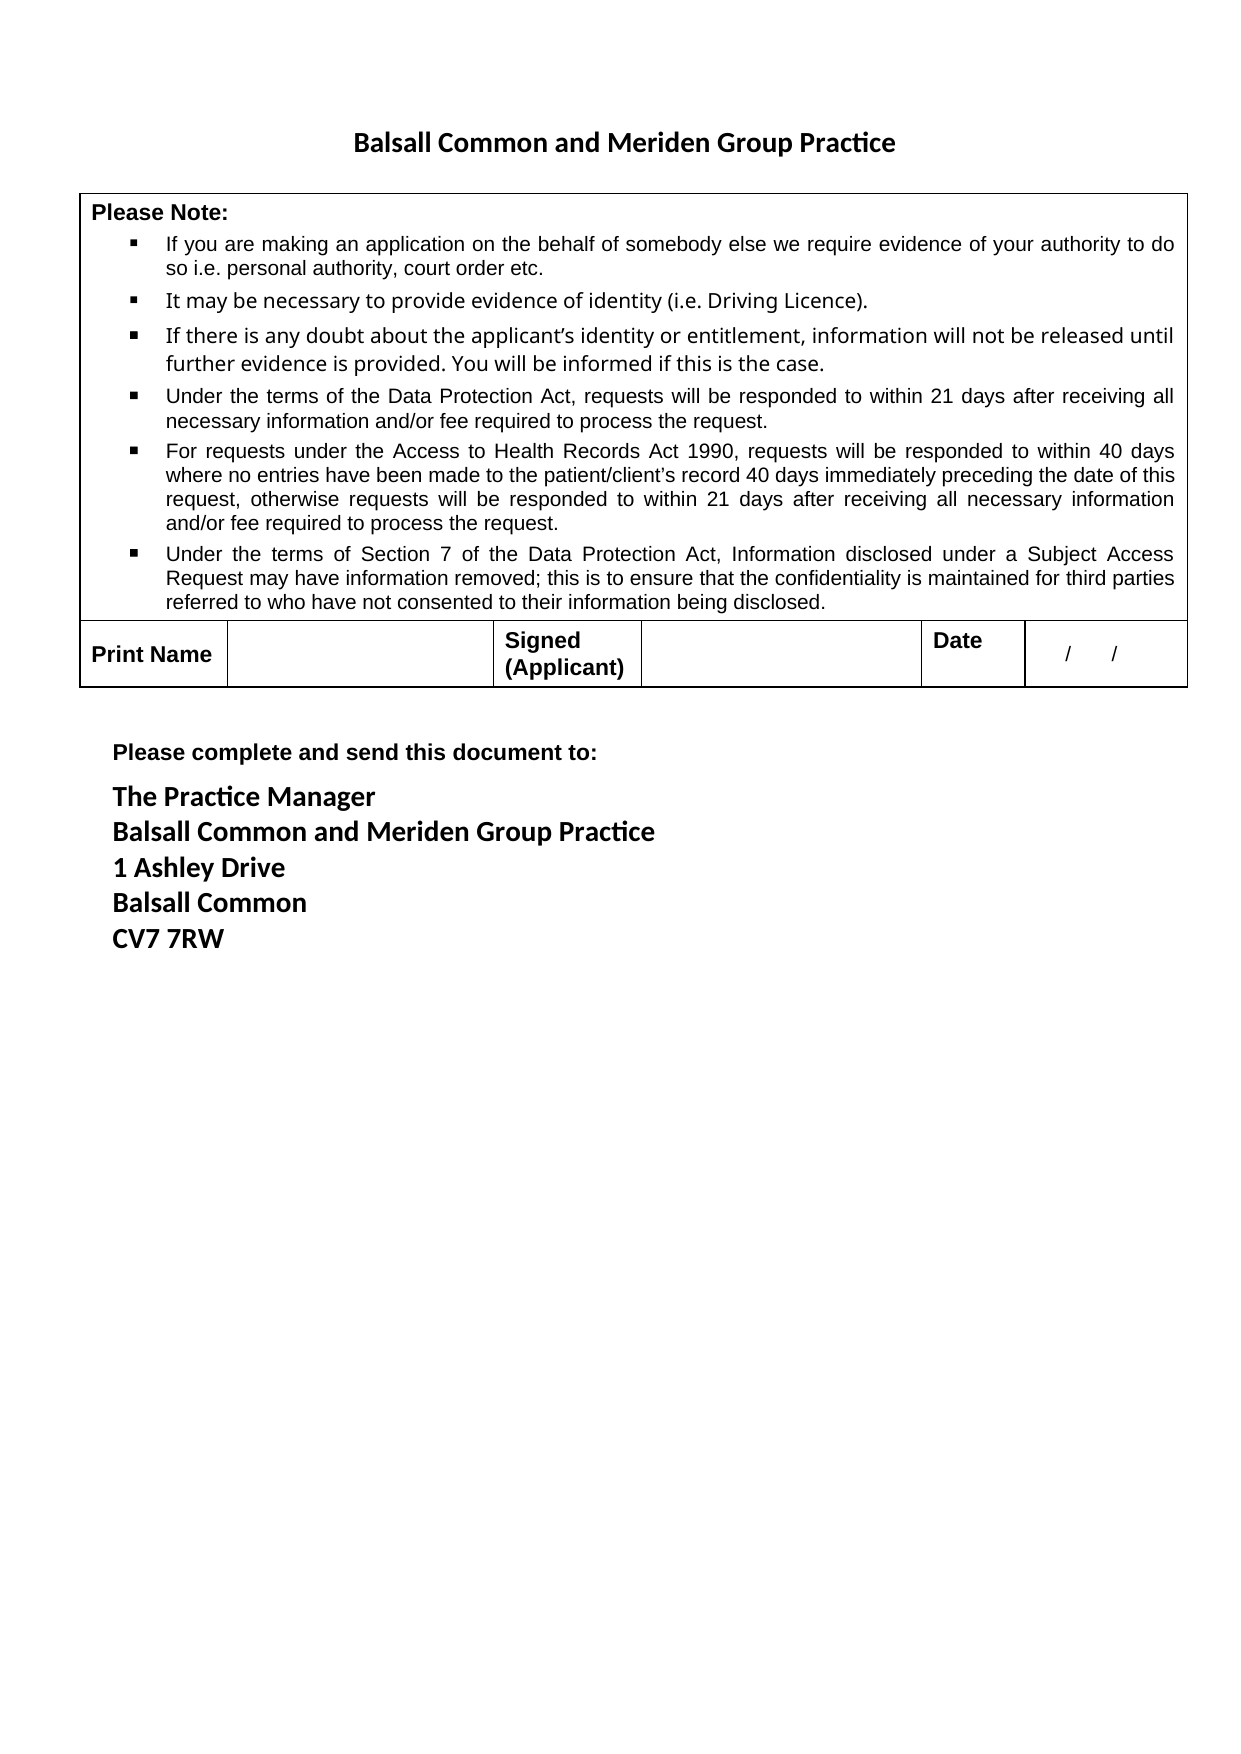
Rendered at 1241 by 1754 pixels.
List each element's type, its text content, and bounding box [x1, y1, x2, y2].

table_cell Print Name [81, 621, 227, 686]
table_cell Signed (Applicant) [494, 621, 641, 686]
table_cell Date [922, 621, 1024, 686]
text 1 Ashley Drive [112, 849, 1137, 884]
table_cell [642, 621, 921, 686]
text CV7 7RW [112, 920, 1137, 956]
text Balsall Common [112, 884, 1137, 920]
text Balsall Common and Meriden Group Practice [112, 813, 1137, 849]
table_cell Please Note: If you are making an application on the behalf of somebody else we require evidence of your authority to do so i.e. personal authority, court order etc. It may be necessary to provide evidence of identity (i.e. Driving Licence). If there is any doubt about the applicant’s identity or entitlement, information will not be released until further evidence is provided. You will be informed if this is the case. Under the terms of the Data Protection Act, requests will be responded to within 21 days after receiving all necessary information and/or fee required to process the request. For requests under the Access to Health Records Act 1990, requests will be responded to within 40 days where no entries have been made to the patient/client’s record 40 days immediately preceding the date of this request, otherwise requests will be responded to within 21 days after receiving all necessary information and/or fee required to process the request. Under the terms of Section 7 of the Data Protection Act, Information disclosed under a Subject Access Request may have information removed; this is to ensure that the confidentiality is maintained for third parties referred to who have not consented to their information being disclosed. [81, 194, 1187, 620]
text Please complete and send this document to: [112, 739, 1137, 765]
text The Practice Manager [112, 778, 1137, 813]
table_cell / / [1026, 621, 1187, 686]
table_cell [228, 621, 493, 686]
